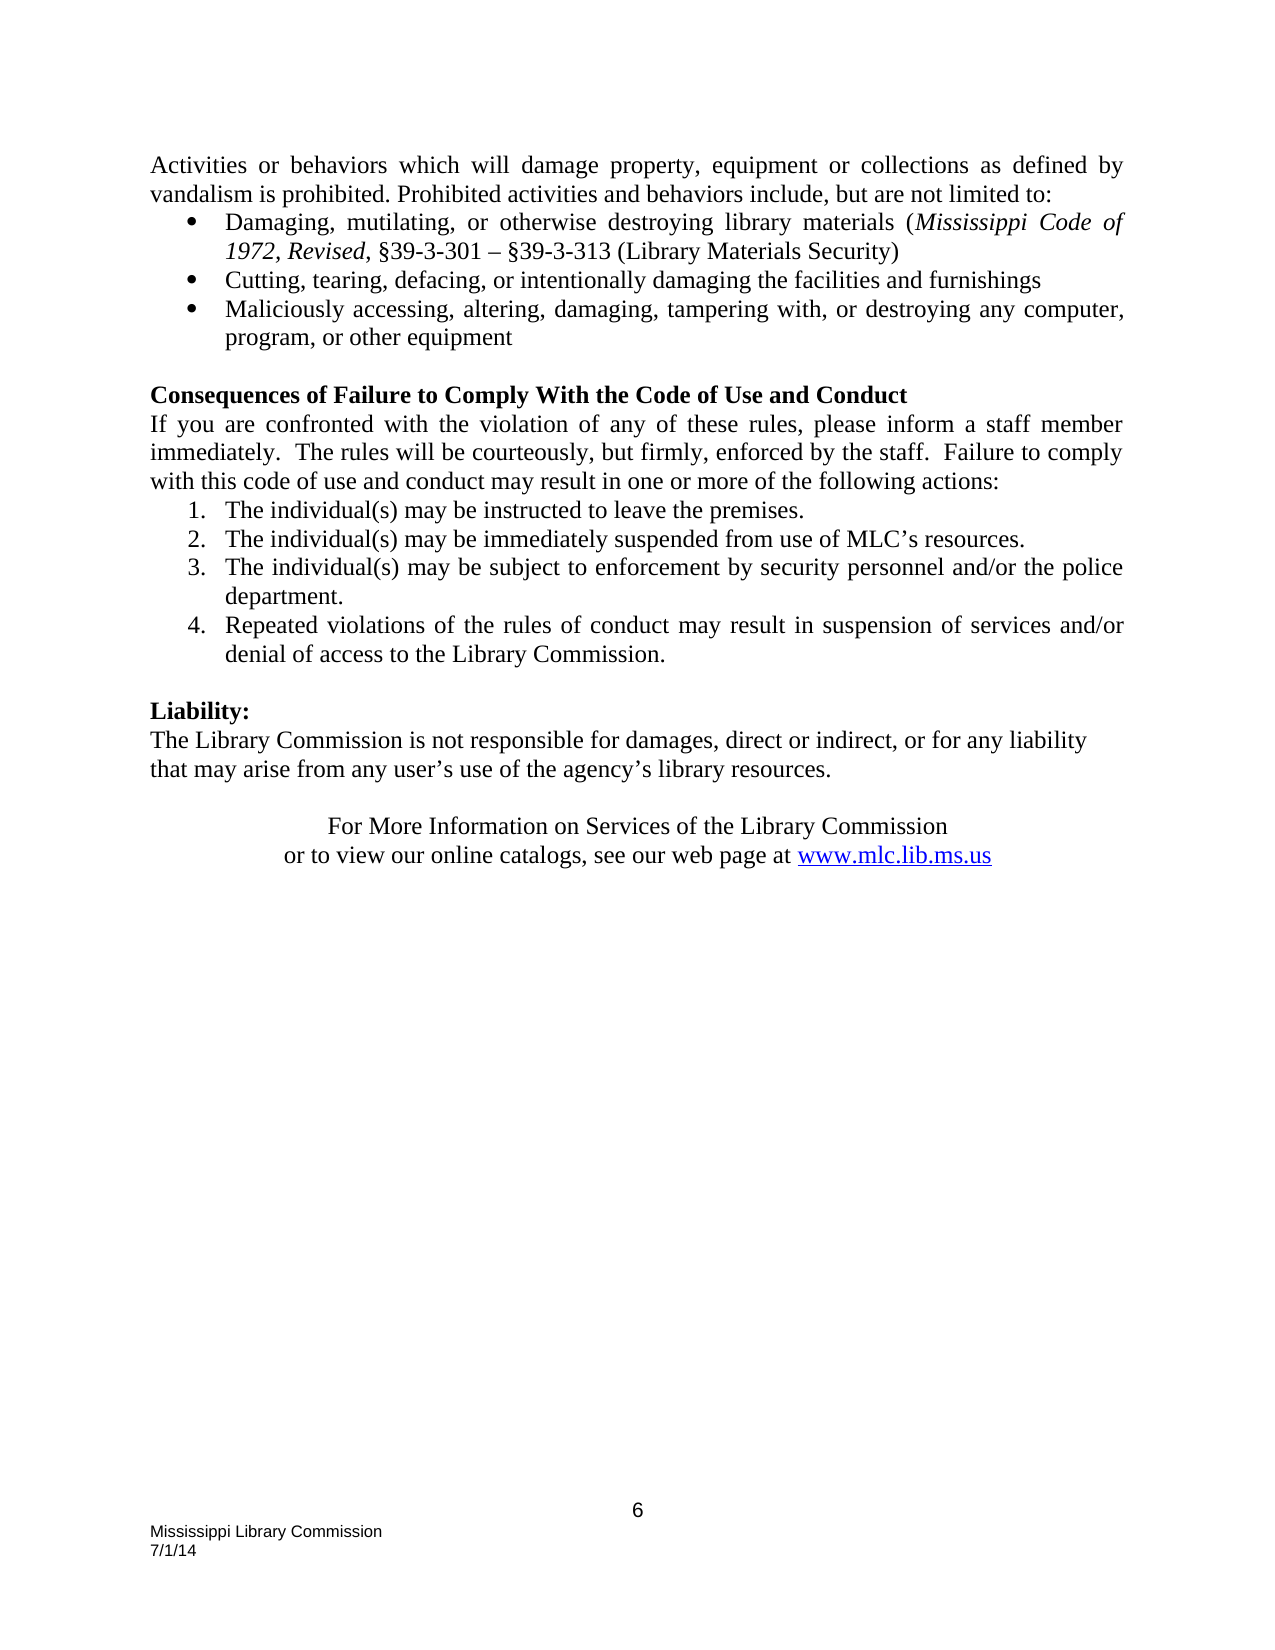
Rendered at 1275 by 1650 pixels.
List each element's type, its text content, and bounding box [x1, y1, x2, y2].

list Damaging, mutilating, or otherwise destroying library materials (Mississippi Code of 1972, Revised, §39-3-301 – §39-3-313 (Library Materials Security) [187, 207, 1125, 265]
list Maliciously accessing, altering, damaging, tampering with, or destroying any computer, program, or other equipment [187, 294, 1125, 351]
list The individual(s) may be instructed to leave the premises. [187, 495, 1125, 524]
text Liability: [150, 696, 1125, 725]
text Consequences of Failure to Comply With the Code of Use and Conduct [150, 380, 1125, 409]
list Cutting, tearing, defacing, or intentionally damaging the facilities and furnishings [187, 265, 1125, 294]
text For More Information on Services of the Library Commission [150, 811, 1125, 840]
list Repeated violations of the rules of conduct may result in suspension of services and/or denial of access to the Library Commission. [187, 610, 1125, 667]
list The individual(s) may be immediately suspended from use of MLC’s resources. [187, 524, 1125, 552]
text Activities or behaviors which will damage property, equipment or collections as defined by vandalism is prohibited. Prohibited activities and behaviors include, but are not limited to: [150, 150, 1125, 207]
text or to view our online catalogs, see our web page at www.mlc.lib.ms.us [150, 840, 1125, 869]
list The individual(s) may be subject to enforcement by security personnel and/or the police department. [187, 552, 1125, 610]
text If you are confronted with the violation of any of these rules, please inform a staff member immediately. The rules will be courteously, but firmly, enforced by the staff. Failure to comply with this code of use and conduct may result in one or more of the following actions: [150, 409, 1125, 495]
text The Library Commission is not responsible for damages, direct or indirect, or for any liability that may arise from any user’s use of the agency’s library resources. [150, 725, 1125, 782]
